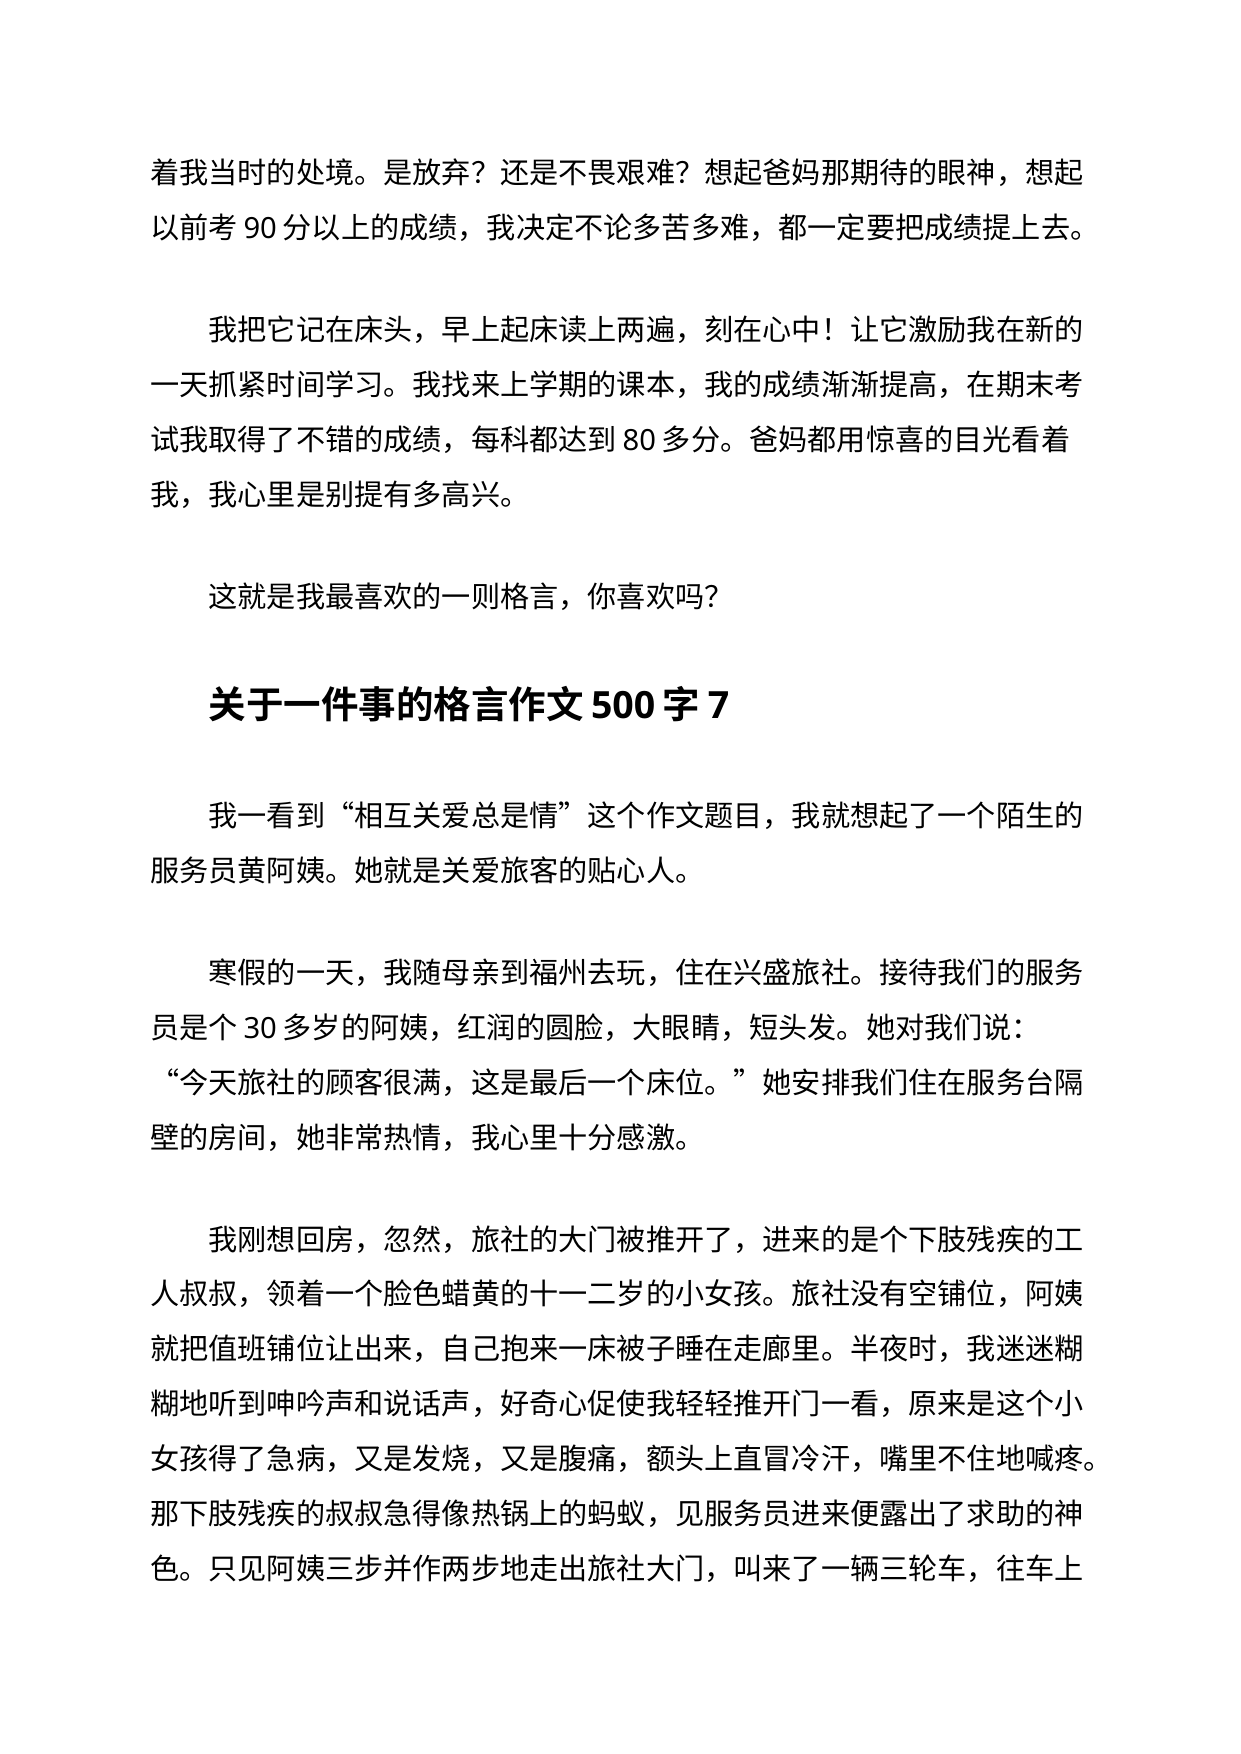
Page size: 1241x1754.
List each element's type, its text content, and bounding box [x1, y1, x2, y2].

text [150, 1216, 1090, 1588]
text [150, 150, 1090, 247]
text 这就是我最喜欢的一则格言，你喜欢吗？ [150, 573, 1090, 616]
text 我一看到“相互关爱总是情”这个作文题目，我就想起了一个陌生的服务员黄阿姨。她就是关爱旅客的贴心人。 [150, 793, 1090, 890]
text 我把它记在床头，早上起床读上两遍，刻在心中！让它激励我在新的一天抓紧时间学习。我找来上学期的课本，我的成绩渐渐提高，在期末考试我取得了不错的成绩，每科都达到80多分。爸妈都用惊喜的目光看着我，我心里是别提有多高兴。 [150, 307, 1090, 514]
text 关于一件事的格言作文500字7 [150, 675, 1090, 730]
text 寒假的一天，我随母亲到福州去玩，住在兴盛旅社。接待我们的服务员是个30多岁的阿姨，红润的圆脸，大眼睛，短头发。她对我们说： “今天旅社的顾客很满，这是最后一个床位。”她安排我们住在服务台隔壁的房间，她非常热情，我心里十分感激。 [150, 949, 1090, 1157]
